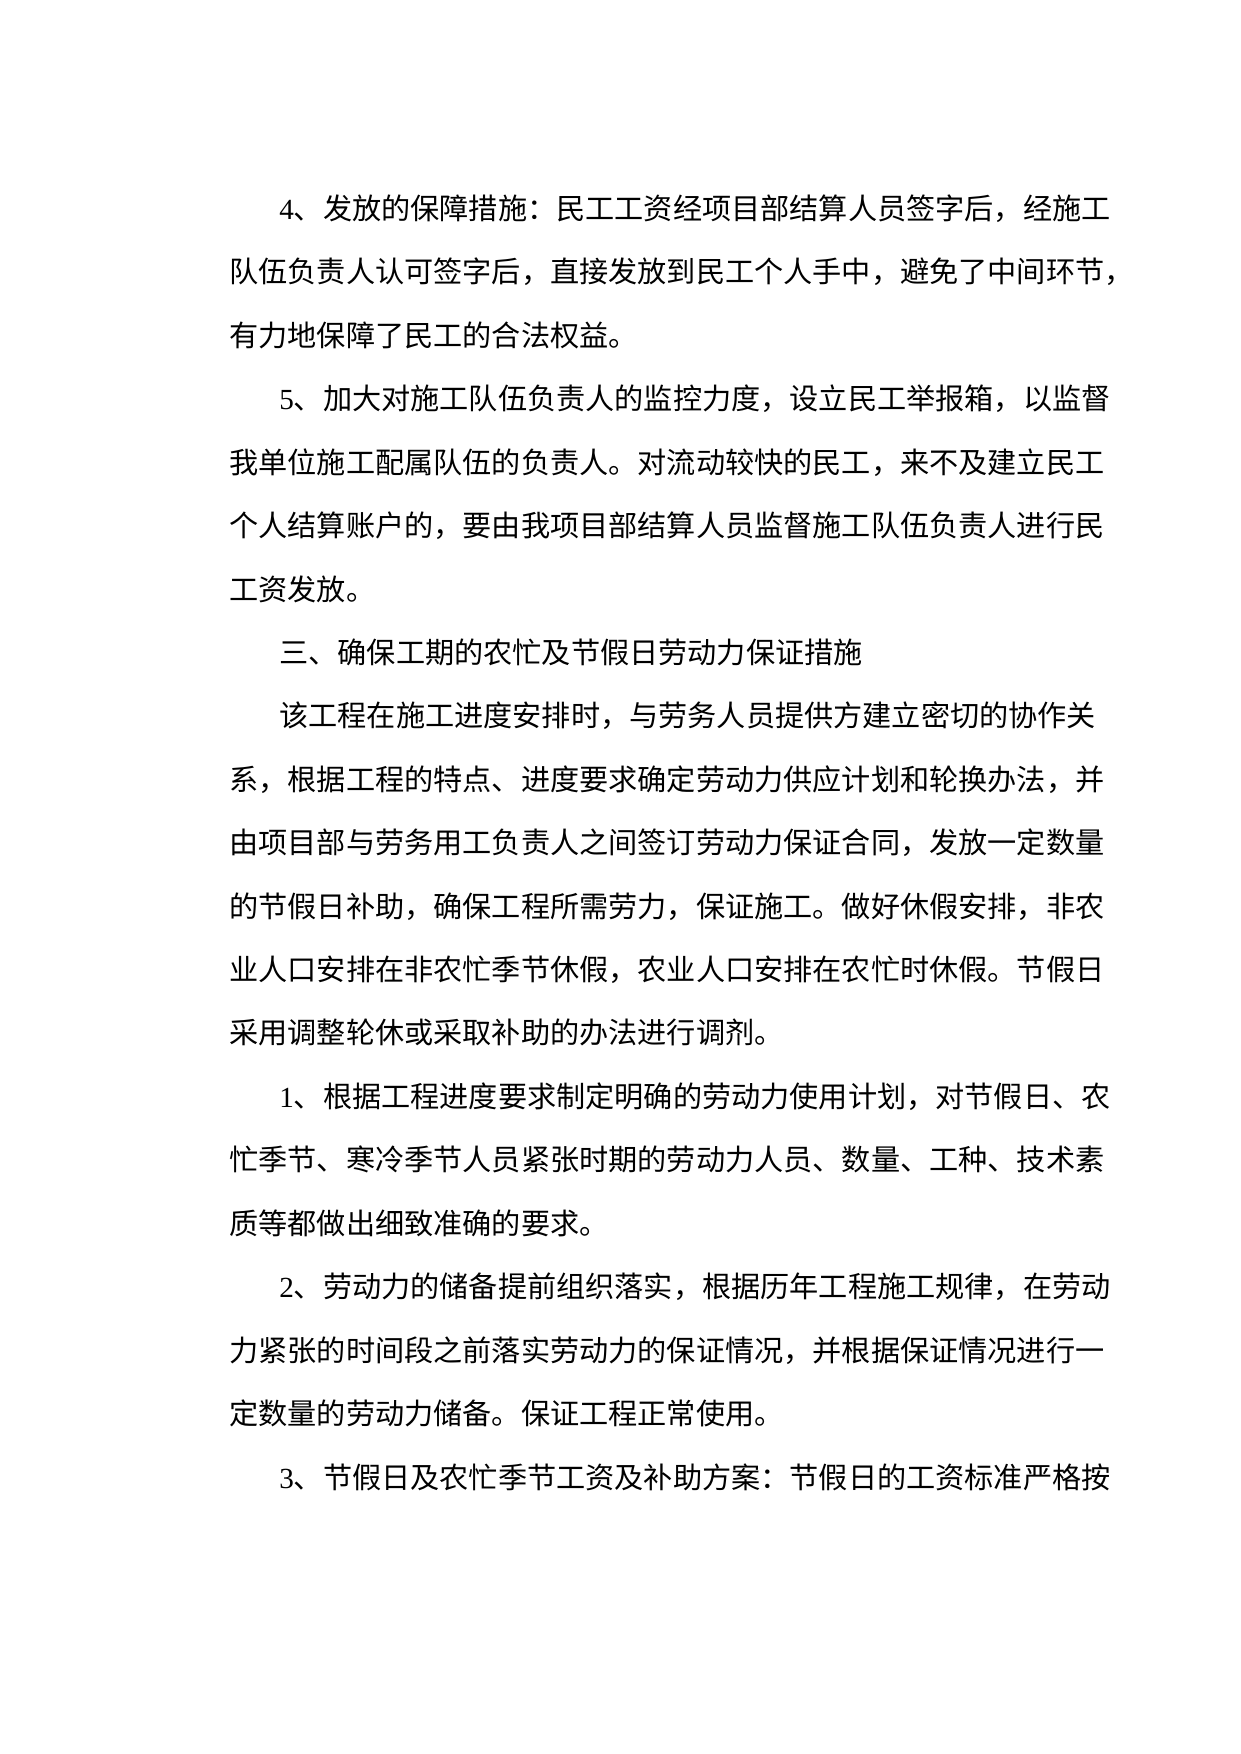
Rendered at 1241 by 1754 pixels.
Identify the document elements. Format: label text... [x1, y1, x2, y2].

text 5、加大对施工队伍负责人的监控力度，设立民工举报箱，以监督我单位施工配属队伍的负责人。对流动较快的民工，来不及建立民工个人结算账户的，要由我项目部结算人员监督施工队伍负责人进行民工资发放。 [229, 376, 1115, 608]
text 1、根据工程进度要求制定明确的劳动力使用计划，对节假日、农忙季节、寒冷季节人员紧张时期的劳动力人员、数量、工种、技术素质等都做出细致准确的要求。 [229, 1073, 1115, 1243]
text 4、发放的保障措施：民工工资经项目部结算人员签字后，经施工队伍负责人认可签字后，直接发放到民工个人手中，避免了中间环节，有力地保障了民工的合法权益。 [229, 185, 1115, 354]
text 该工程在施工进度安排时，与劳务人员提供方建立密切的协作关系，根据工程的特点、进度要求确定劳动力供应计划和轮换办法，并由项目部与劳务用工负责人之间签订劳动力保证合同，发放一定数量的节假日补助，确保工程所需劳力，保证施工。做好休假安排，非农业人口安排在非农忙季节休假，农业人口安排在农忙时休假。节假日采用调整轮休或采取补助的办法进行调剂。 [229, 693, 1115, 1052]
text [229, 1454, 1115, 1496]
text 三、确保工期的农忙及节假日劳动力保证措施 [229, 629, 1115, 672]
text 2、劳动力的储备提前组织落实，根据历年工程施工规律，在劳动力紧张的时间段之前落实劳动力的保证情况，并根据保证情况进行一定数量的劳动力储备。保证工程正常使用。 [229, 1264, 1115, 1433]
